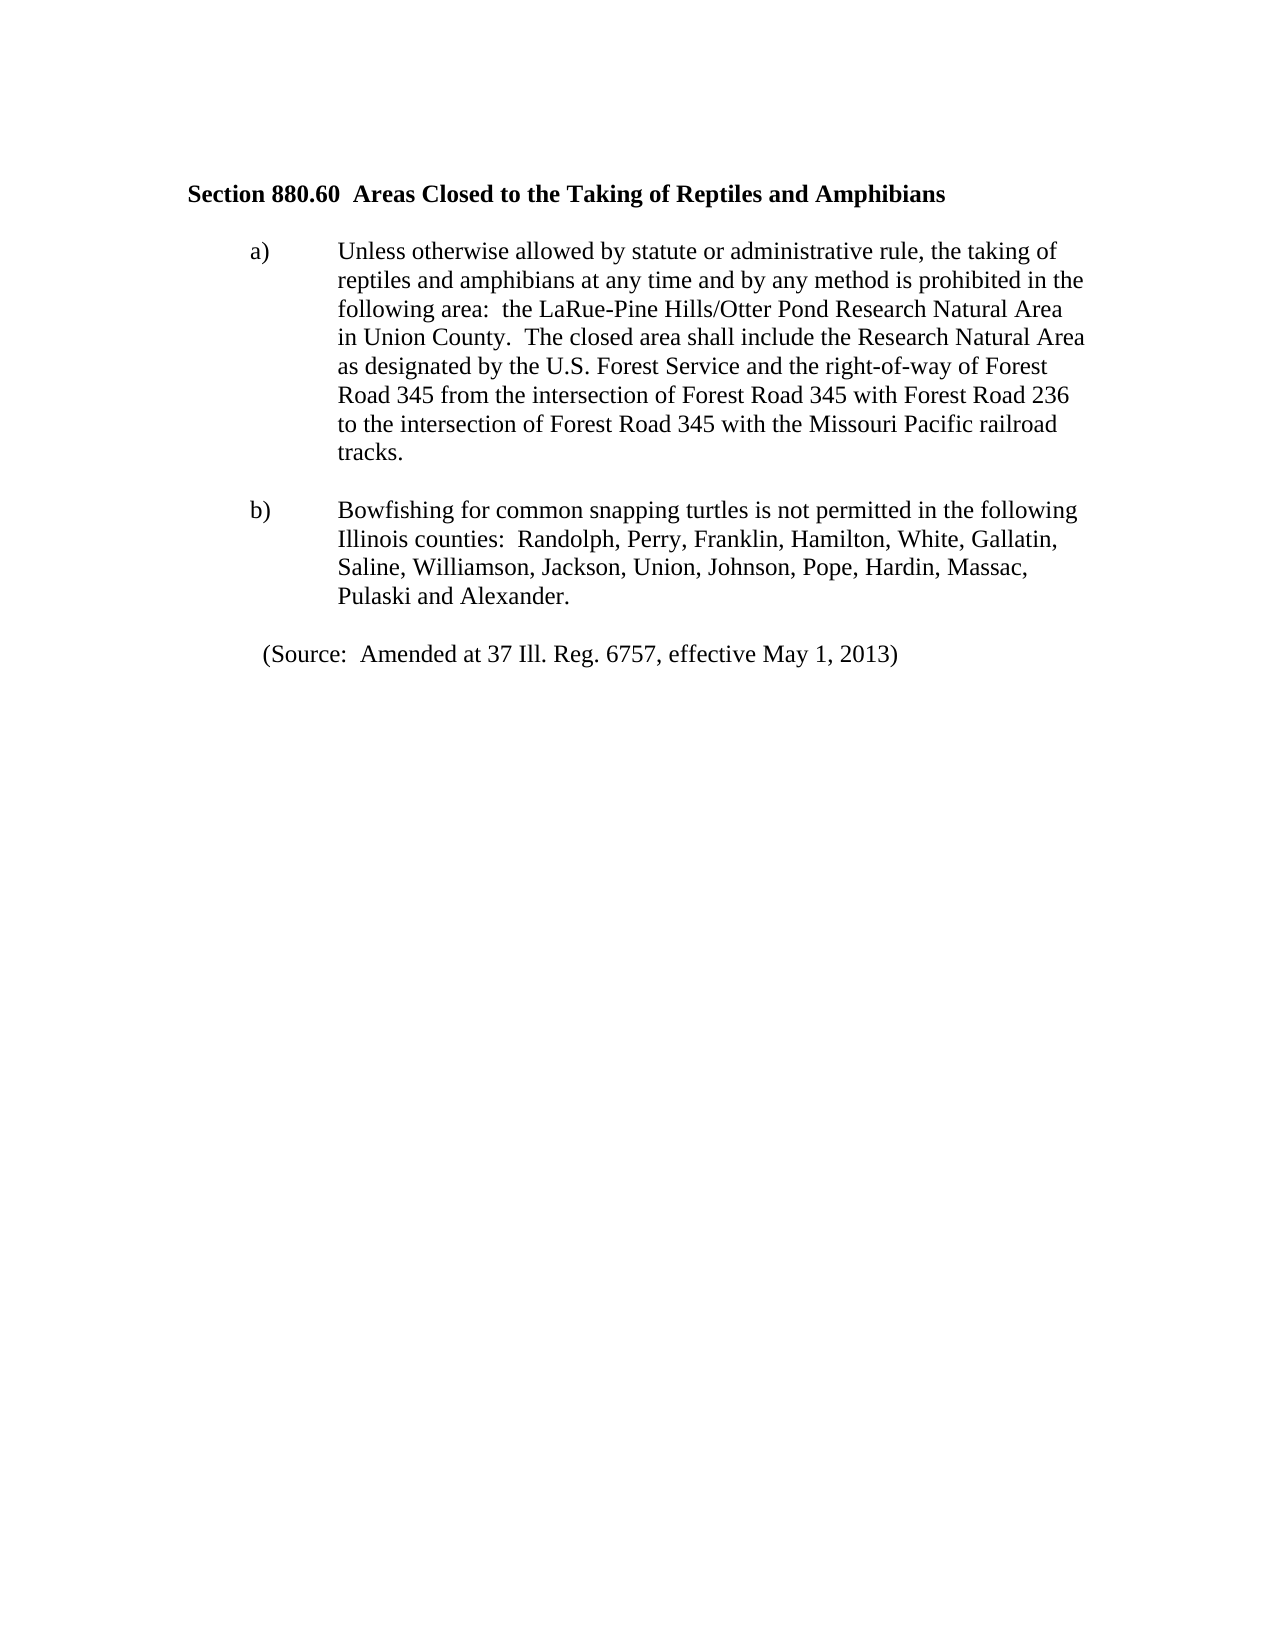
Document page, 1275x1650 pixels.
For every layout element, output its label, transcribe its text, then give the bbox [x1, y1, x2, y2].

text b) Bowfishing for common snapping turtles is not permitted in the following Illinois counties: Randolph, Perry, Franklin, Hamilton, White, Gallatin, Saline, Williamson, Jackson, Union, Johnson, Pope, Hardin, Massac, Pulaski and Alexander. [250, 495, 1087, 610]
text Section 880.60 Areas Closed to the Taking of Reptiles and Amphibians [187, 179, 1087, 207]
text (Source: Amended at 37 Ill. Reg. 6757, effective May 1, 2013) [262, 639, 1087, 667]
text a) Unless otherwise allowed by statute or administrative rule, the taking of reptiles and amphibians at any time and by any method is prohibited in the following area: the LaRue-Pine Hills/Otter Pond Research Natural Area in Union County. The closed area shall include the Research Natural Area as designated by the U.S. Forest Service and the right-of-way of Forest Road 345 from the intersection of Forest Road 345 with Forest Road 236 to the intersection of Forest Road 345 with the Missouri Pacific railroad tracks. [250, 236, 1087, 466]
